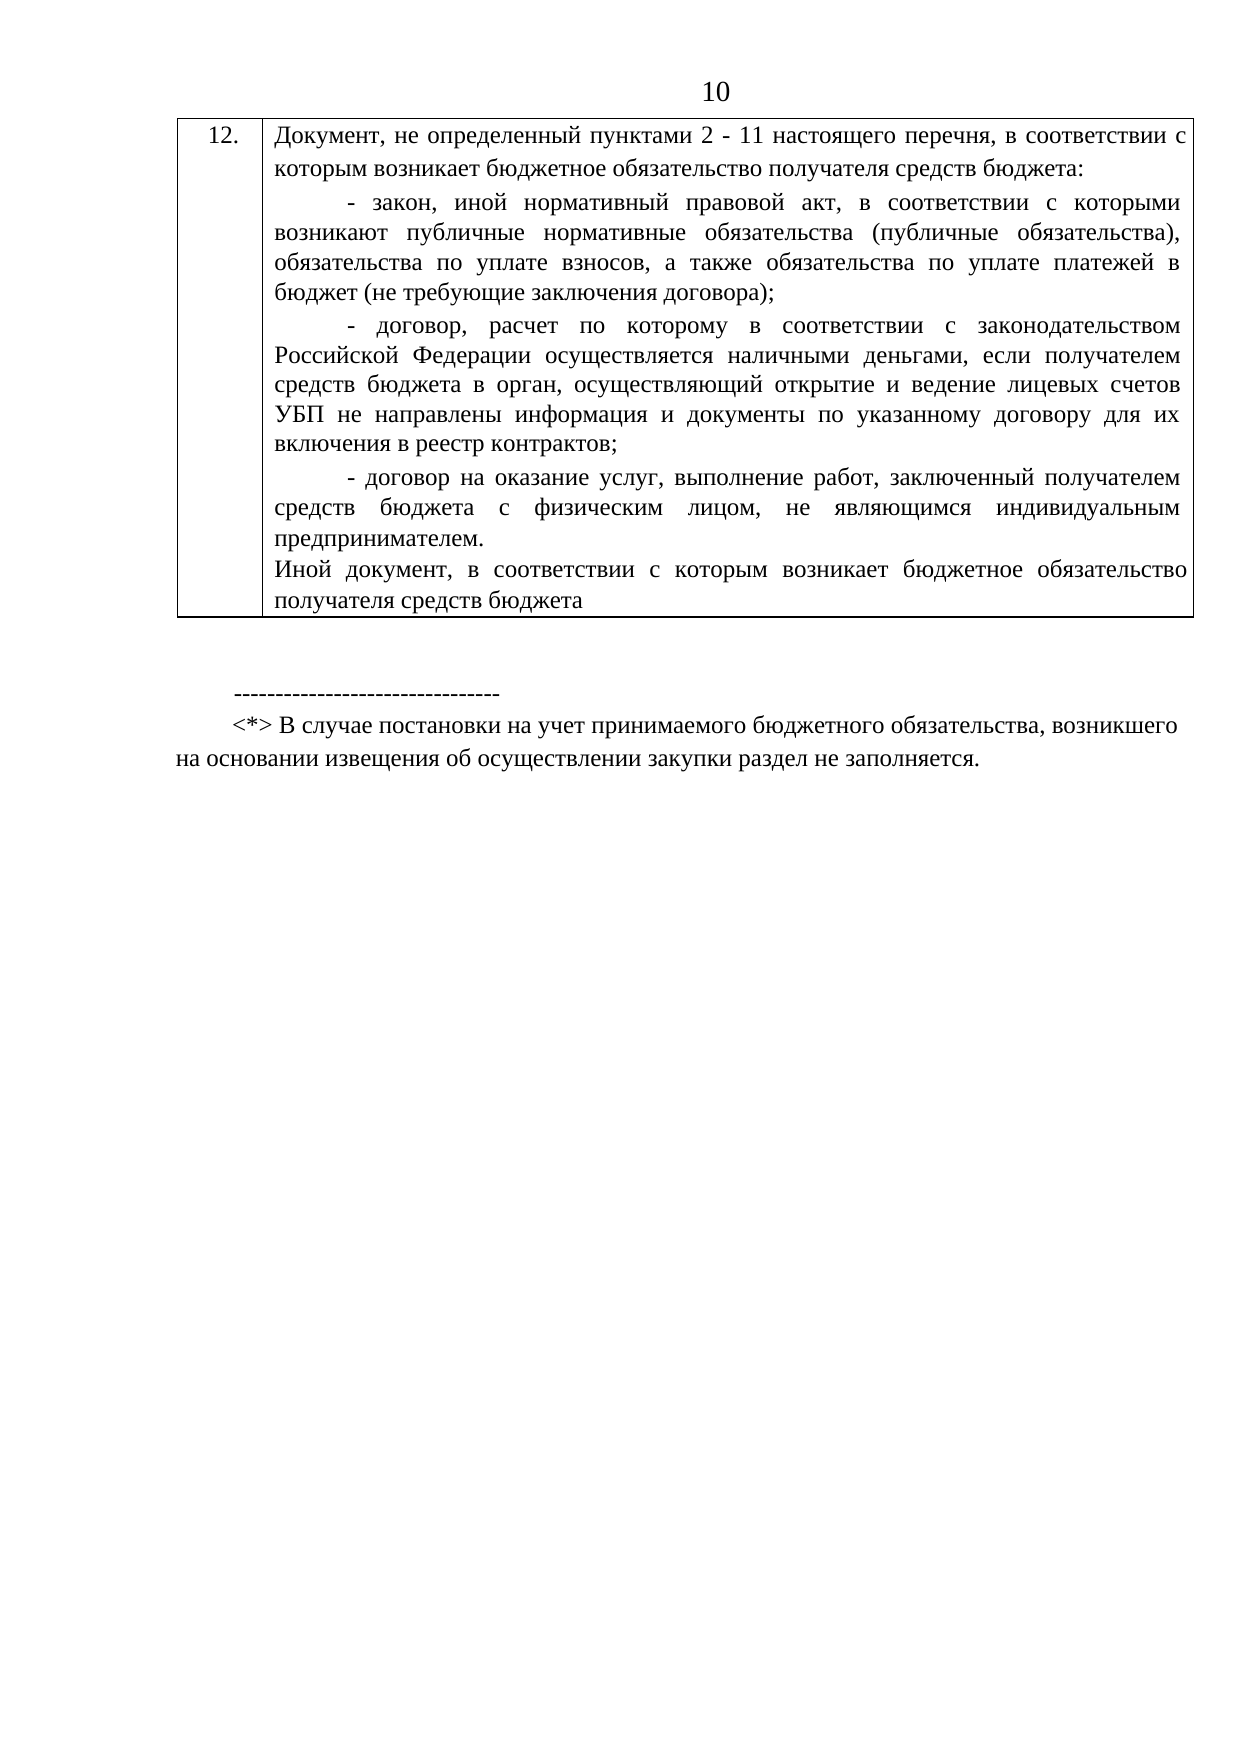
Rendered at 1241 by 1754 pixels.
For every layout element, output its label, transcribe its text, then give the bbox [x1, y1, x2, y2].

table_cell Документ, не определенный пунктами 2 - 11 настоящего перечня, в соответствии с которым возникает бюджетное обязательство получателя средств бюджета: - закон, иной нормативный правовой акт, в соответствии с которыми возникают публичные нормативные обязательства (публичные обязательства), обязательства по уплате взносов, а также обязательства по уплате платежей в бюджет (не требующие заключения договора); - договор, расчет по которому в соответствии с законодательством Российской Федерации осуществляется наличными деньгами, если получателем средств бюджета в орган, осуществляющий открытие и ведение лицевых счетов УБП не направлены информация и документы по указанному договору для их включения в реестр контрактов; - договор на оказание услуг, выполнение работ, заключенный получателем средств бюджета с физическим лицом, не являющимся индивидуальным предпринимателем. Иной документ, в соответствии с которым возникает бюджетное обязательство получателя средств бюджета [263, 119, 1193, 616]
table_cell 12. [178, 119, 262, 616]
text <*> В случае постановки на учет принимаемого бюджетного обязательства, возникшего на основании извещения об осуществлении закупки раздел не заполняется. [176, 711, 1181, 771]
text -------------------------------- [233, 678, 1181, 707]
